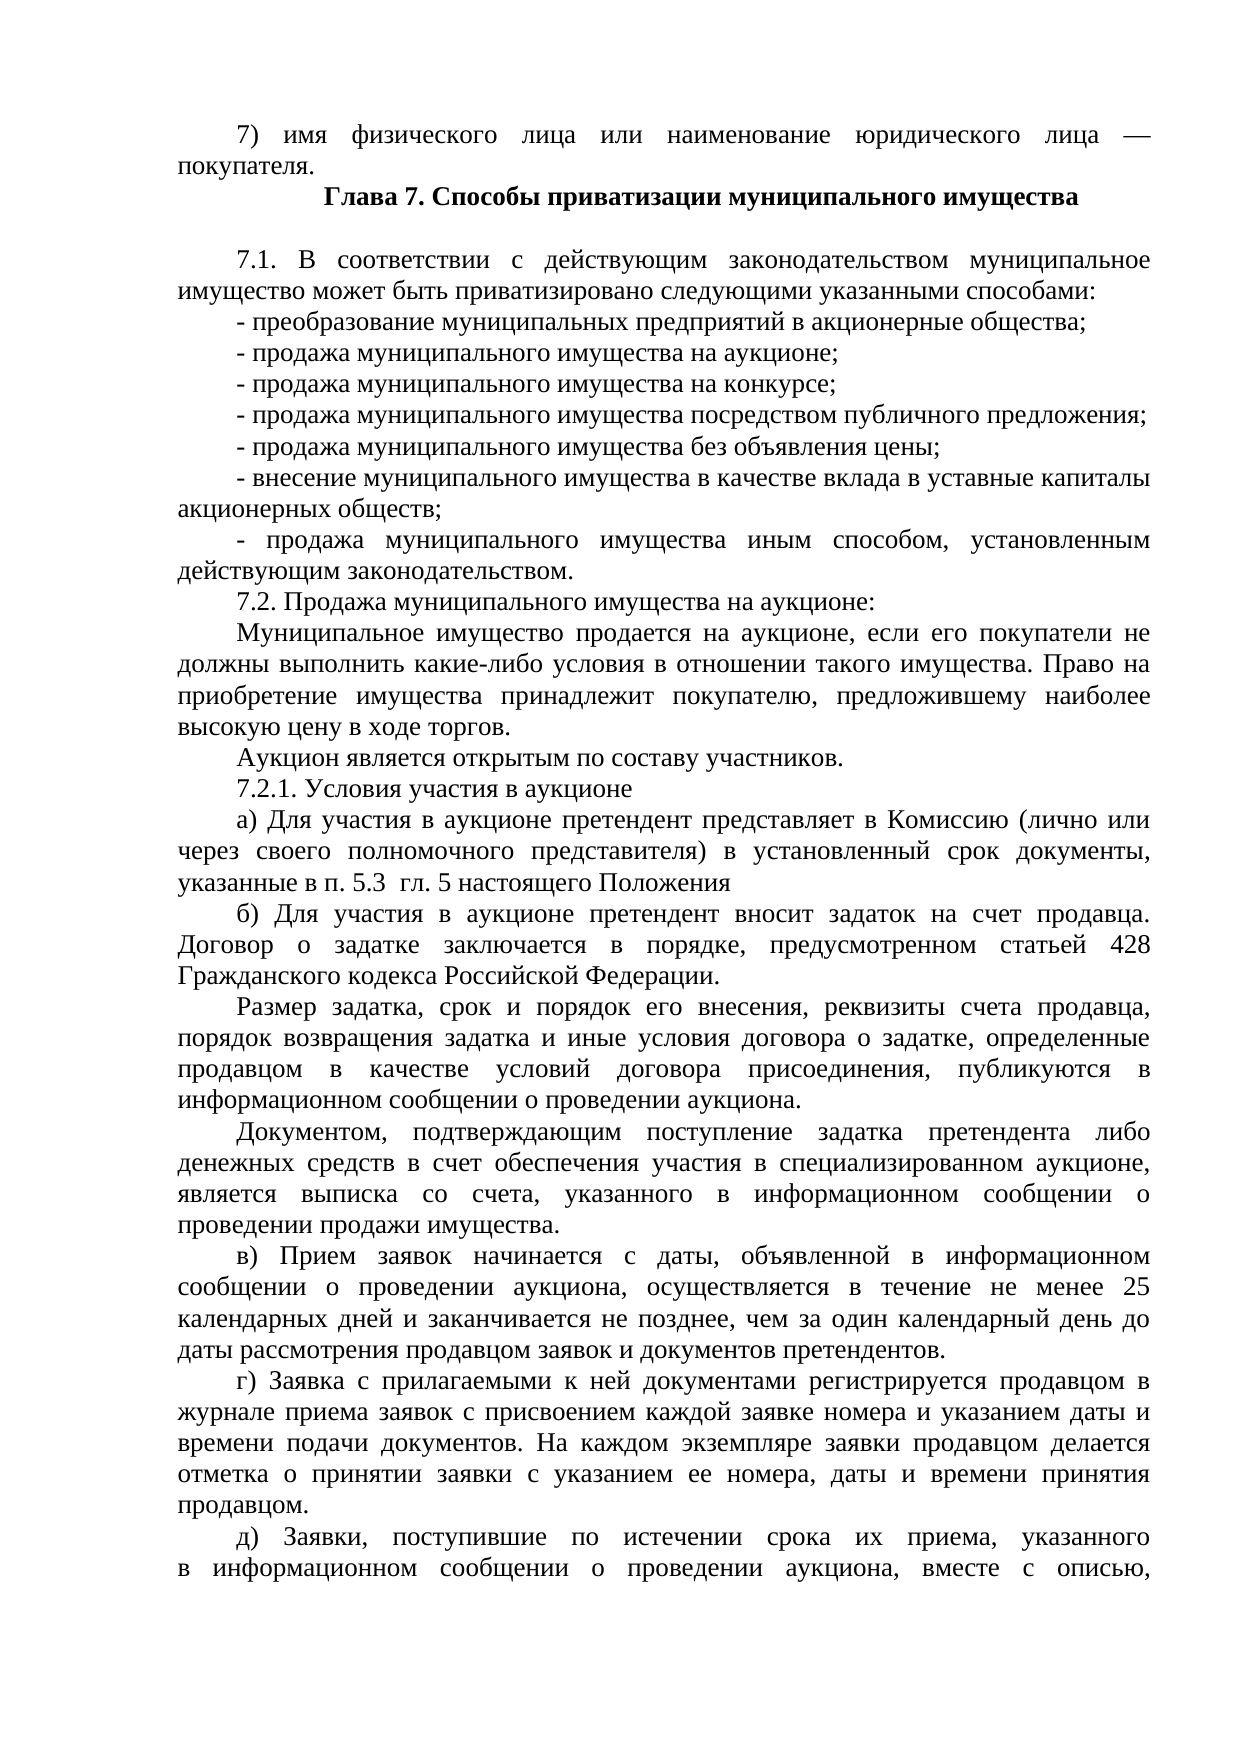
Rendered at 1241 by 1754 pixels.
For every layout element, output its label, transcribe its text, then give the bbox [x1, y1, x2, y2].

text - продажа муниципального имущества без объявления цены; [177, 429, 1152, 461]
text - продажа муниципального имущества иным способом, установленным действующим законодательством. [177, 523, 1152, 585]
text - преобразование муниципальных предприятий в акционерные общества; [177, 305, 1152, 336]
text 7.2.1. Условия участия в аукционе [177, 772, 1152, 803]
text б) Для участия в аукционе претендент вносит задаток на счет продавца. Договор о задатке заключается в порядке, предусмотренном статьей 428 Гражданского кодекса Российской Федерации. [177, 897, 1152, 990]
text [177, 1520, 1152, 1582]
text Документом, подтверждающим поступление задатка претендента либо денежных средств в счет обеспечения участия в специализированном аукционе, является выписка со счета, указанного в информационном сообщении о проведении продажи имущества. [177, 1115, 1152, 1239]
text - продажа муниципального имущества на конкурсе; [177, 367, 1152, 398]
text Муниципальное имущество продается на аукционе, если его покупатели не должны выполнить какие-либо условия в отношении такого имущества. Право на приобретение имущества принадлежит покупателю, предложившему наиболее высокую цену в ходе торгов. [177, 616, 1152, 741]
text 7.1. В соответствии с действующим законодательством муниципальное имущество может быть приватизировано следующими указанными способами: [177, 243, 1152, 305]
text Глава 7. Способы приватизации муниципального имущества [177, 180, 1152, 212]
text 7) имя физического лица или наименование юридического лица — покупателя. [177, 118, 1152, 180]
text в) Прием заявок начинается с даты, объявленной в информационном сообщении о проведении аукциона, осуществляется в течение не менее 25 календарных дней и заканчивается не позднее, чем за один календарный день до даты рассмотрения продавцом заявок и документов претендентов. [177, 1239, 1152, 1364]
text а) Для участия в аукционе претендент представляет в Комиссию (лично или через своего полномочного представителя) в установленный срок документы, указанные в п. 5.3 гл. 5 настоящего Положения [177, 803, 1152, 897]
text - внесение муниципального имущества в качестве вклада в уставные капиталы акционерных обществ; [177, 461, 1152, 523]
text Размер задатка, срок и порядок его внесения, реквизиты счета продавца, порядок возвращения задатка и иные условия договора о задатке, определенные продавцом в качестве условий договора присоединения, публикуются в информационном сообщении о проведении аукциона. [177, 990, 1152, 1115]
text 7.2. Продажа муниципального имущества на аукционе: [177, 585, 1152, 616]
text - продажа муниципального имущества посредством публичного предложения; [177, 398, 1152, 429]
text - продажа муниципального имущества на аукционе; [177, 336, 1152, 367]
text г) Заявка с прилагаемыми к ней документами регистрируется продавцом в журнале приема заявок с присвоением каждой заявке номера и указанием даты и времени подачи документов. На каждом экземпляре заявки продавцом делается отметка о принятии заявки с указанием ее номера, даты и времени принятия продавцом. [177, 1364, 1152, 1520]
text Аукцион является открытым по составу участников. [177, 741, 1152, 772]
